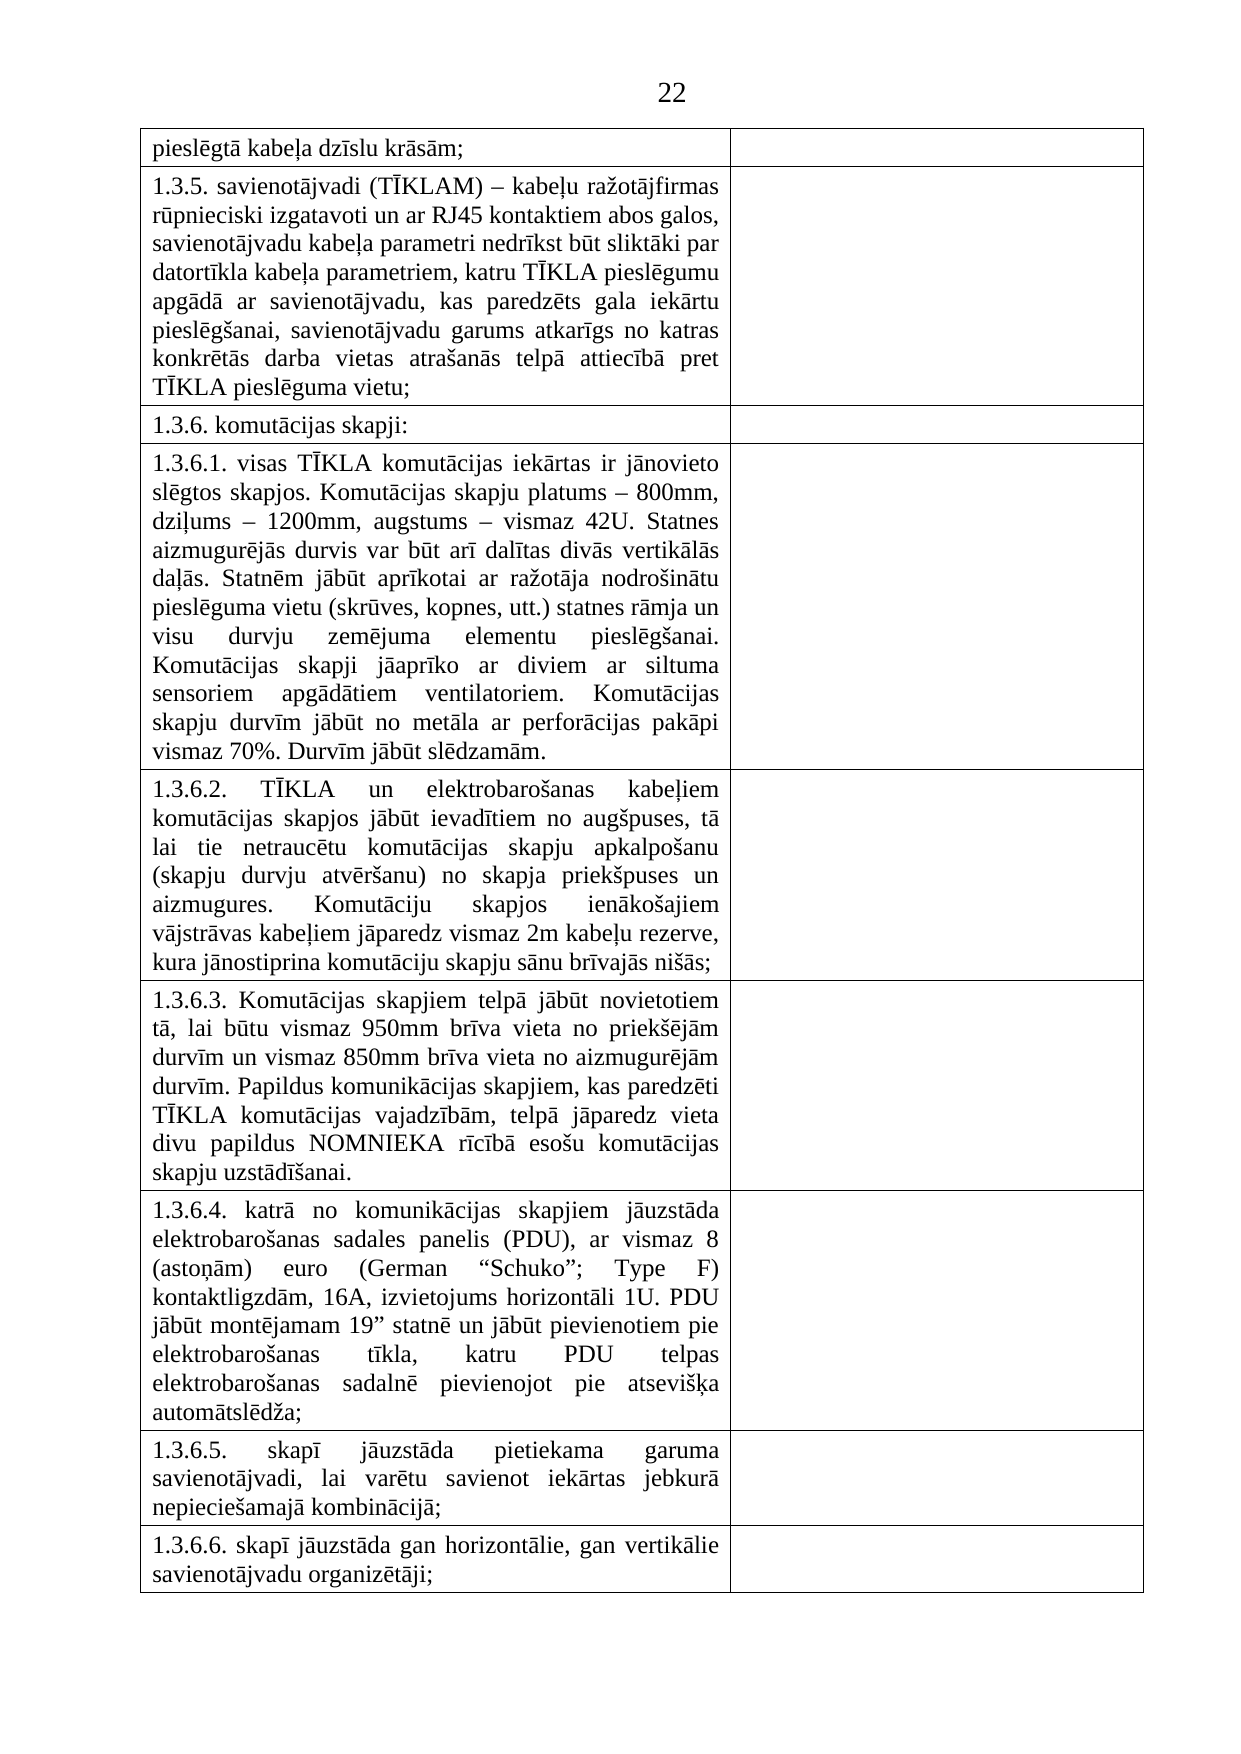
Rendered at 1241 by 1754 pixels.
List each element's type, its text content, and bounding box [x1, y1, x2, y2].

table_cell [731, 129, 1143, 166]
table_cell 1.3.6.5. skapī jāuzstāda pietiekama garuma savienotājvadi, lai varētu savienot iekārtas jebkurā nepieciešamajā kombinācijā; [141, 1431, 730, 1525]
table_cell [731, 1191, 1143, 1429]
table_cell [731, 981, 1143, 1190]
table_cell 1.3.6.4. katrā no komunikācijas skapjiem jāuzstāda elektrobarošanas sadales panelis (PDU), ar vismaz 8 (astoņām) euro (German “Schuko”; Type F) kontaktligzdām, 16A, izvietojums horizontāli 1U. PDU jābūt montējamam 19” statnē un jābūt pievienotiem pie elektrobarošanas tīkla, katru PDU telpas elektrobarošanas sadalnē pievienojot pie atsevišķa automātslēdža; [141, 1191, 730, 1429]
table_cell 1.3.6.3. Komutācijas skapjiem telpā jābūt novietotiem tā, lai būtu vismaz 950mm brīva vieta no priekšējām durvīm un vismaz 850mm brīva vieta no aizmugurējām durvīm. Papildus komunikācijas skapjiem, kas paredzēti TĪKLA komutācijas vajadzībām, telpā jāparedz vieta divu papildus NOMNIEKA rīcībā esošu komutācijas skapju uzstādīšanai. [141, 981, 730, 1190]
table_cell 1.3.6.6. skapī jāuzstāda gan horizontālie, gan vertikālie savienotājvadu organizētāji; [141, 1526, 730, 1592]
table_cell [731, 1526, 1143, 1592]
table_cell [731, 444, 1143, 769]
table_cell 1.3.6.2. TĪKLA un elektrobarošanas kabeļiem komutācijas skapjos jābūt ievadītiem no augšpuses, tā lai tie netraucētu komutācijas skapju apkalpošanu (skapju durvju atvēršanu) no skapja priekšpuses un aizmugures. Komutāciju skapjos ienākošajiem vājstrāvas kabeļiem jāparedz vismaz 2m kabeļu rezerve, kura jānostiprina komutāciju skapju sānu brīvajās nišās; [141, 770, 730, 979]
table_cell 1.3.5. savienotājvadi (TĪKLAM) – kabeļu ražotājfirmas rūpnieciski izgatavoti un ar RJ45 kontaktiem abos galos, savienotājvadu kabeļa parametri nedrīkst būt sliktāki par datortīkla kabeļa parametriem, katru TĪKLA pieslēgumu apgādā ar savienotājvadu, kas paredzēts gala iekārtu pieslēgšanai, savienotājvadu garums atkarīgs no katras konkrētās darba vietas atrašanās telpā attiecībā pret TĪKLA pieslēguma vietu; [141, 167, 730, 405]
table_cell [731, 770, 1143, 979]
table_cell 1.3.6. komutācijas skapji: [141, 406, 730, 443]
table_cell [141, 129, 730, 166]
table_cell [731, 1431, 1143, 1525]
table_cell [731, 167, 1143, 405]
table_cell [731, 406, 1143, 443]
table_cell 1.3.6.1. visas TĪKLA komutācijas iekārtas ir jānovieto slēgtos skapjos. Komutācijas skapju platums – 800mm, dziļums – 1200mm, augstums – vismaz 42U. Statnes aizmugurējās durvis var būt arī dalītas divās vertikālās daļās. Statnēm jābūt aprīkotai ar ražotāja nodrošinātu pieslēguma vietu (skrūves, kopnes, utt.) statnes rāmja un visu durvju zemējuma elementu pieslēgšanai. Komutācijas skapji jāaprīko ar diviem ar siltuma sensoriem apgādātiem ventilatoriem. Komutācijas skapju durvīm jābūt no metāla ar perforācijas pakāpi vismaz 70%. Durvīm jābūt slēdzamām. [141, 444, 730, 769]
